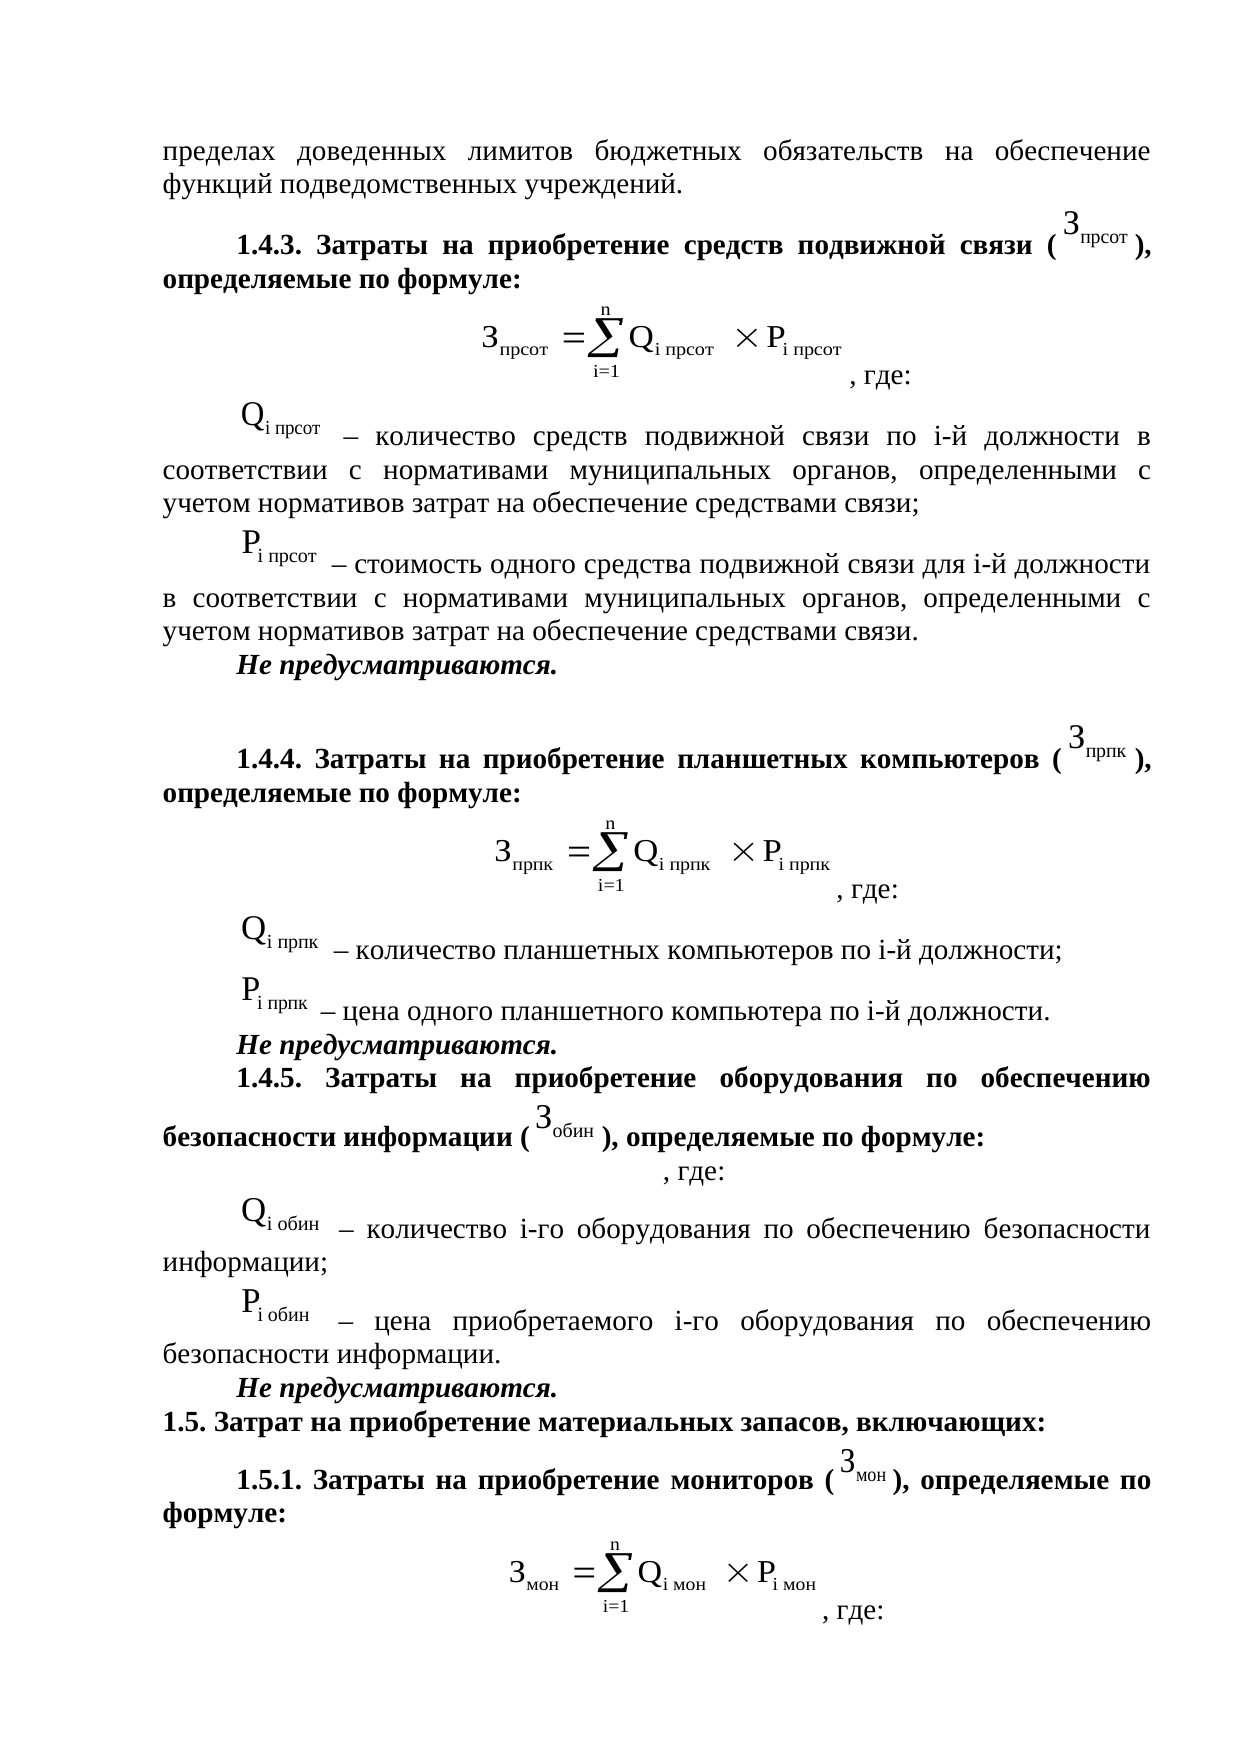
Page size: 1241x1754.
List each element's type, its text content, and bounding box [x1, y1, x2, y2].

text 1.5.1. Затраты на приобретение мониторов (), определяемые по формуле: [162, 1437, 1152, 1529]
text – стоимость одного средства подвижной связи для i-й должности в соответствии с нормативами муниципальных органов, определенными с учетом нормативов затрат на обеспечение средствами связи. [162, 519, 1152, 647]
text 1.4.4. Затраты на приобретение планшетных компьютеров (), определяемые по формуле: [162, 714, 1152, 809]
text 1.5. Затрат на приобретение материальных запасов, включающих: [162, 1404, 1152, 1437]
text , где: [162, 1153, 1152, 1186]
text , где: [162, 809, 1152, 905]
text Не предусматриваются. [162, 647, 1152, 681]
text – цена приобретаемого i-го оборудования по обеспечению безопасности информации. [162, 1278, 1152, 1370]
text Не предусматриваются. [162, 1027, 1152, 1061]
text – количество планшетных компьютеров по i-й должности; [162, 905, 1152, 966]
text – цена одного планшетного компьютера по i-й должности. [162, 966, 1152, 1027]
text – количество средств подвижной связи по i-й должности в соответствии с нормативами муниципальных органов, определенными с учетом нормативов затрат на обеспечение средствами связи; [162, 391, 1152, 519]
text – количество i-го оборудования по обеспечению безопасности информации; [162, 1186, 1152, 1278]
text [162, 133, 1152, 200]
text 1.4.5. Затраты на приобретение оборудования по обеспечению безопасности информации (), определяемые по формуле: [162, 1061, 1152, 1153]
text , где: [162, 294, 1152, 391]
text 1.4.3. Затраты на приобретение средств подвижной связи (), определяемые по формуле: [162, 200, 1152, 294]
text , где: [162, 1529, 1152, 1625]
text Не предусматриваются. [162, 1370, 1152, 1404]
